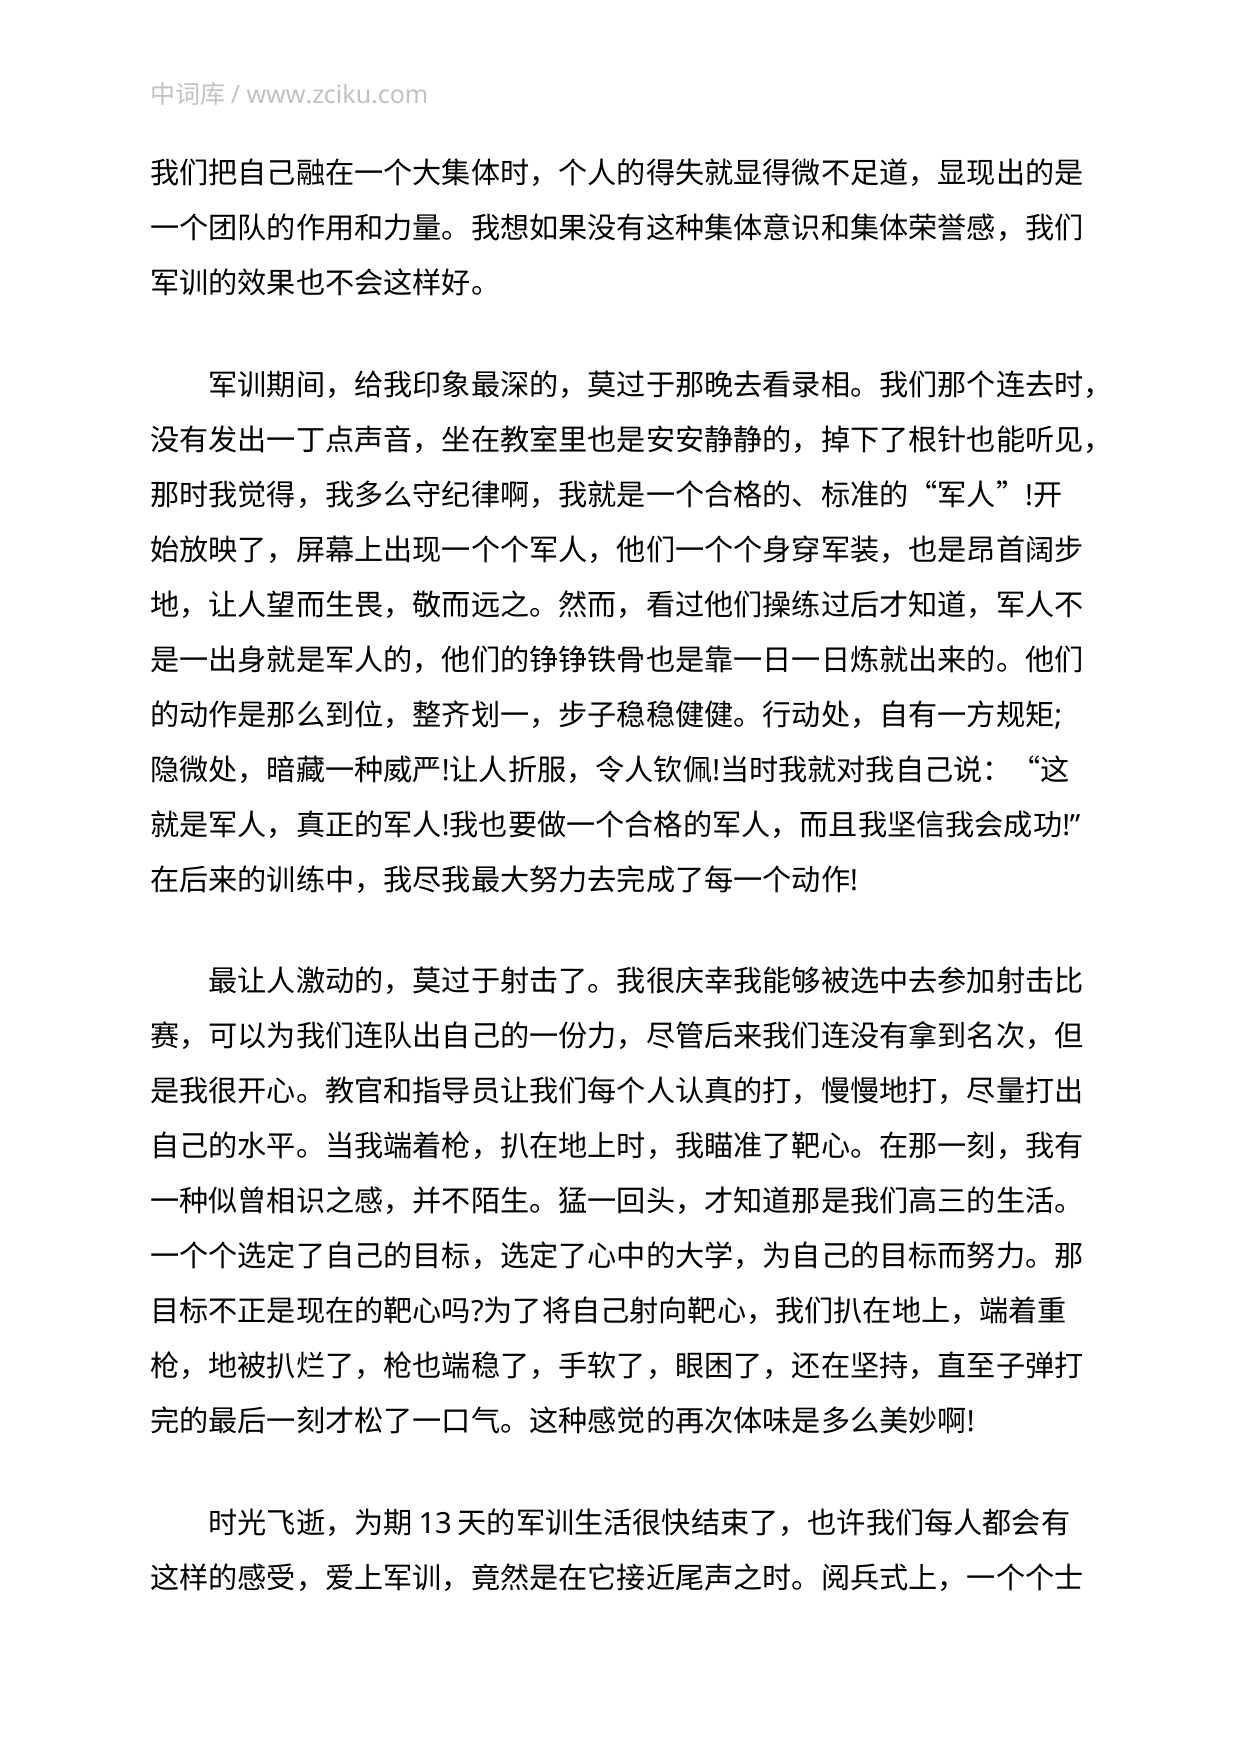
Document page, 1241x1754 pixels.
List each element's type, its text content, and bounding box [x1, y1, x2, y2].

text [150, 150, 1090, 302]
text 最让人激动的，莫过于射击了。我很庆幸我能够被选中去参加射击比赛，可以为我们连队出自己的一份力，尽管后来我们连没有拿到名次，但是我很开心。教官和指导员让我们每个人认真的打，慢慢地打，尽量打出自己的水平。当我端着枪，扒在地上时，我瞄准了靶心。在那一刻，我有一种似曾相识之感，并不陌生。猛一回头，才知道那是我们高三的生活。一个个选定了自己的目标，选定了心中的大学，为自己的目标而努力。那目标不正是现在的靶心吗?为了将自己射向靶心，我们扒在地上，端着重枪，地被扒烂了，枪也端稳了，手软了，眼困了，还在坚持，直至子弹打完的最后一刻才松了一口气。这种感觉的再次体味是多么美妙啊! [150, 958, 1090, 1440]
text 军训期间，给我印象最深的，莫过于那晚去看录相。我们那个连去时，没有发出一丁点声音，坐在教室里也是安安静静的，掉下了根针也能听见，那时我觉得，我多么守纪律啊，我就是一个合格的、标准的“军人”!开始放映了，屏幕上出现一个个军人，他们一个个身穿军装，也是昂首阔步地，让人望而生畏，敬而远之。然而，看过他们操练过后才知道，军人不是一出身就是军人的，他们的铮铮铁骨也是靠一日一日炼就出来的。他们的动作是那么到位，整齐划一，步子稳稳健健。行动处，自有一方规矩;隐微处，暗藏一种威严!让人折服，令人钦佩!当时我就对我自己说：“这就是军人，真正的军人!我也要做一个合格的军人，而且我坚信我会成功!”在后来的训练中，我尽我最大努力去完成了每一个动作! [150, 362, 1090, 898]
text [150, 1499, 1090, 1597]
